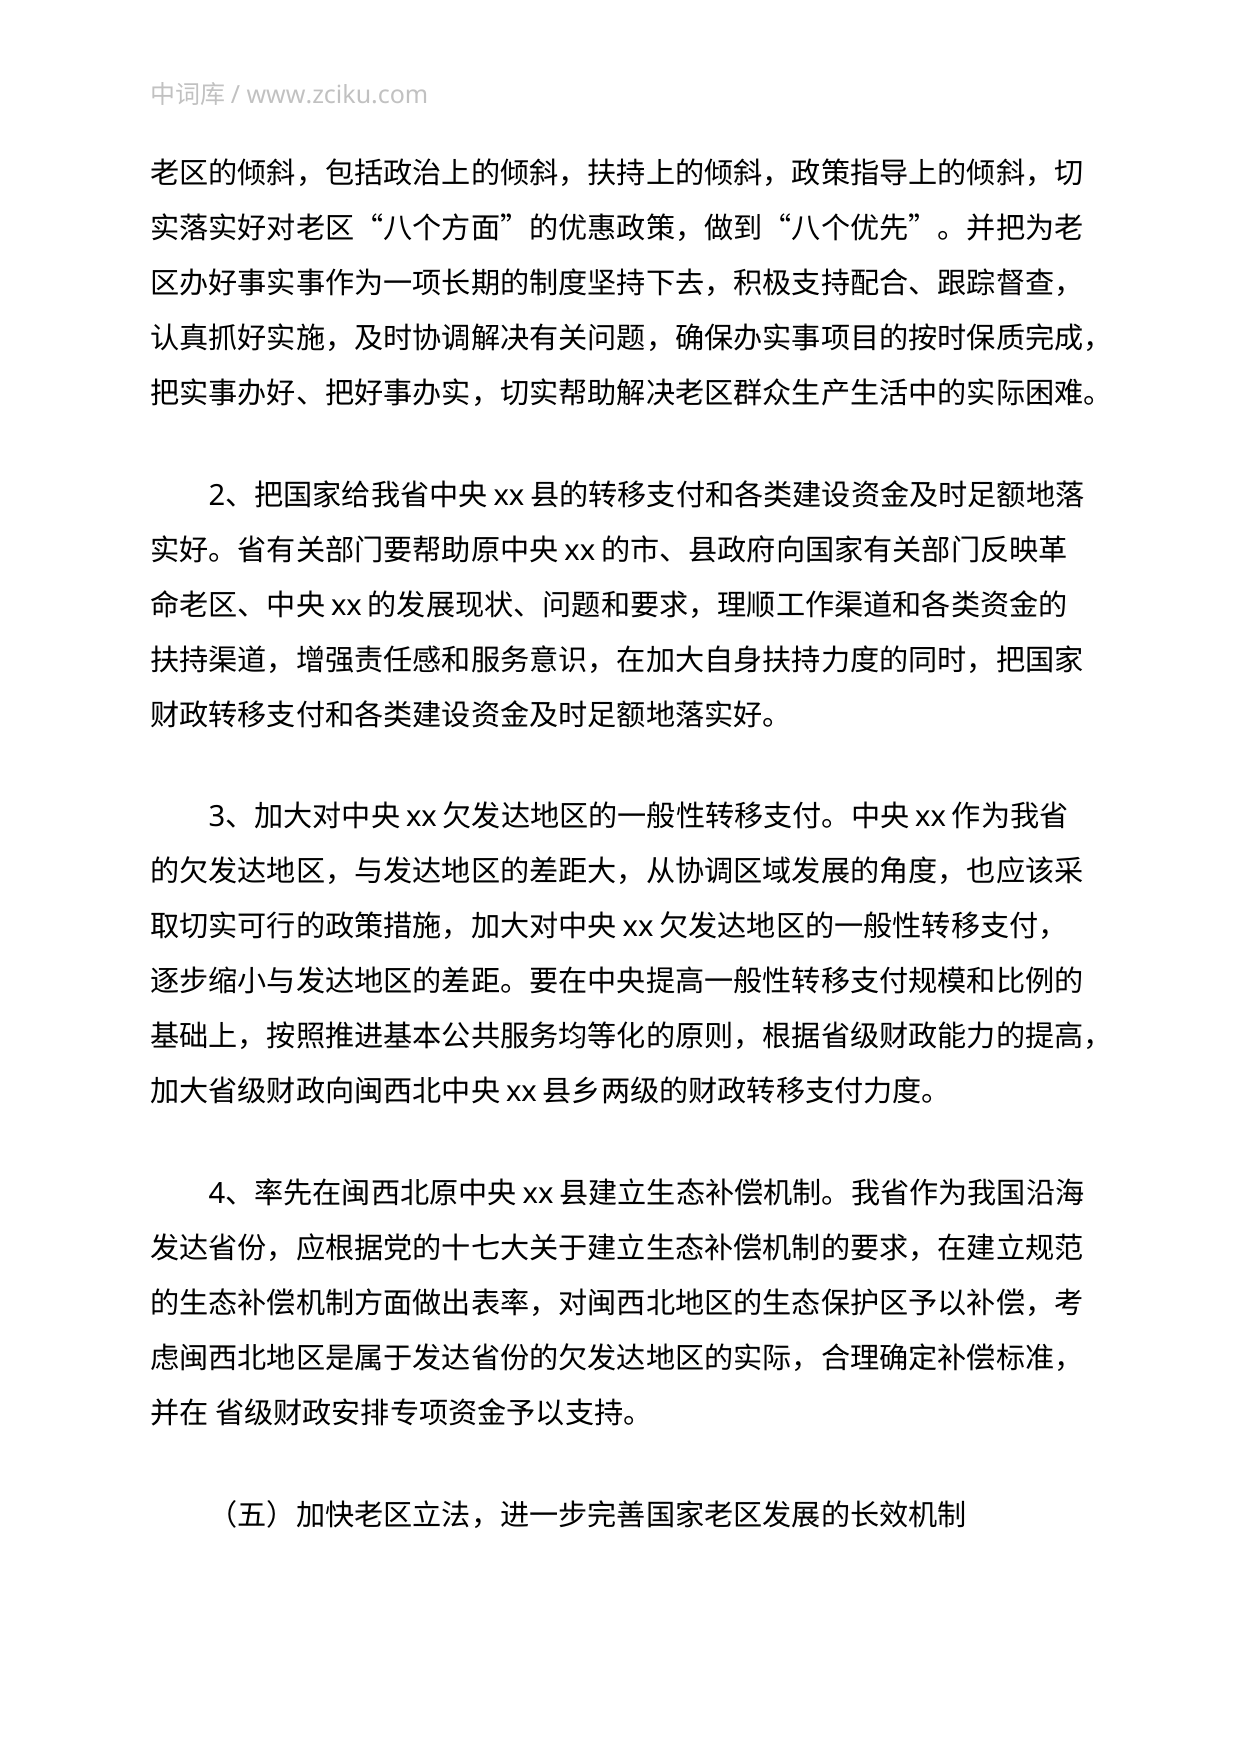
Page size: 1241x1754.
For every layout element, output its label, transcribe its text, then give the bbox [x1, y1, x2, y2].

text 3、加大对中央xx欠发达地区的一般性转移支付。中央xx作为我省的欠发达地区，与发达地区的差距大，从协调区域发展的角度，也应该采取切实可行的政策措施，加大对中央xx欠发达地区的一般性转移支付，逐步缩小与发达地区的差距。要在中央提高一般性转移支付规模和比例的基础上，按照推进基本公共服务均等化的原则，根据省级财政能力的提高，加大省级财政向闽西北中央xx县乡两级的财政转移支付力度。 [150, 793, 1090, 1110]
text 4、率先在闽西北原中央xx县建立生态补偿机制。我省作为我国沿海发达省份，应根据党的十七大关于建立生态补偿机制的要求，在建立规范的生态补偿机制方面做出表率，对闽西北地区的生态保护区予以补偿，考虑闽西北地区是属于发达省份的欠发达地区的实际，合理确定补偿标准，并在 省级财政安排专项资金予以支持。 [150, 1170, 1090, 1432]
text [150, 150, 1090, 412]
text （五）加快老区立法，进一步完善国家老区发展的长效机制 [150, 1491, 1090, 1533]
text 2、把国家给我省中央xx县的转移支付和各类建设资金及时足额地落实好。省有关部门要帮助原中央xx的市、县政府向国家有关部门反映革命老区、中央xx的发展现状、问题和要求，理顺工作渠道和各类资金的扶持渠道，增强责任感和服务意识，在加大自身扶持力度的同时，把国家财政转移支付和各类建设资金及时足额地落实好。 [150, 471, 1090, 733]
